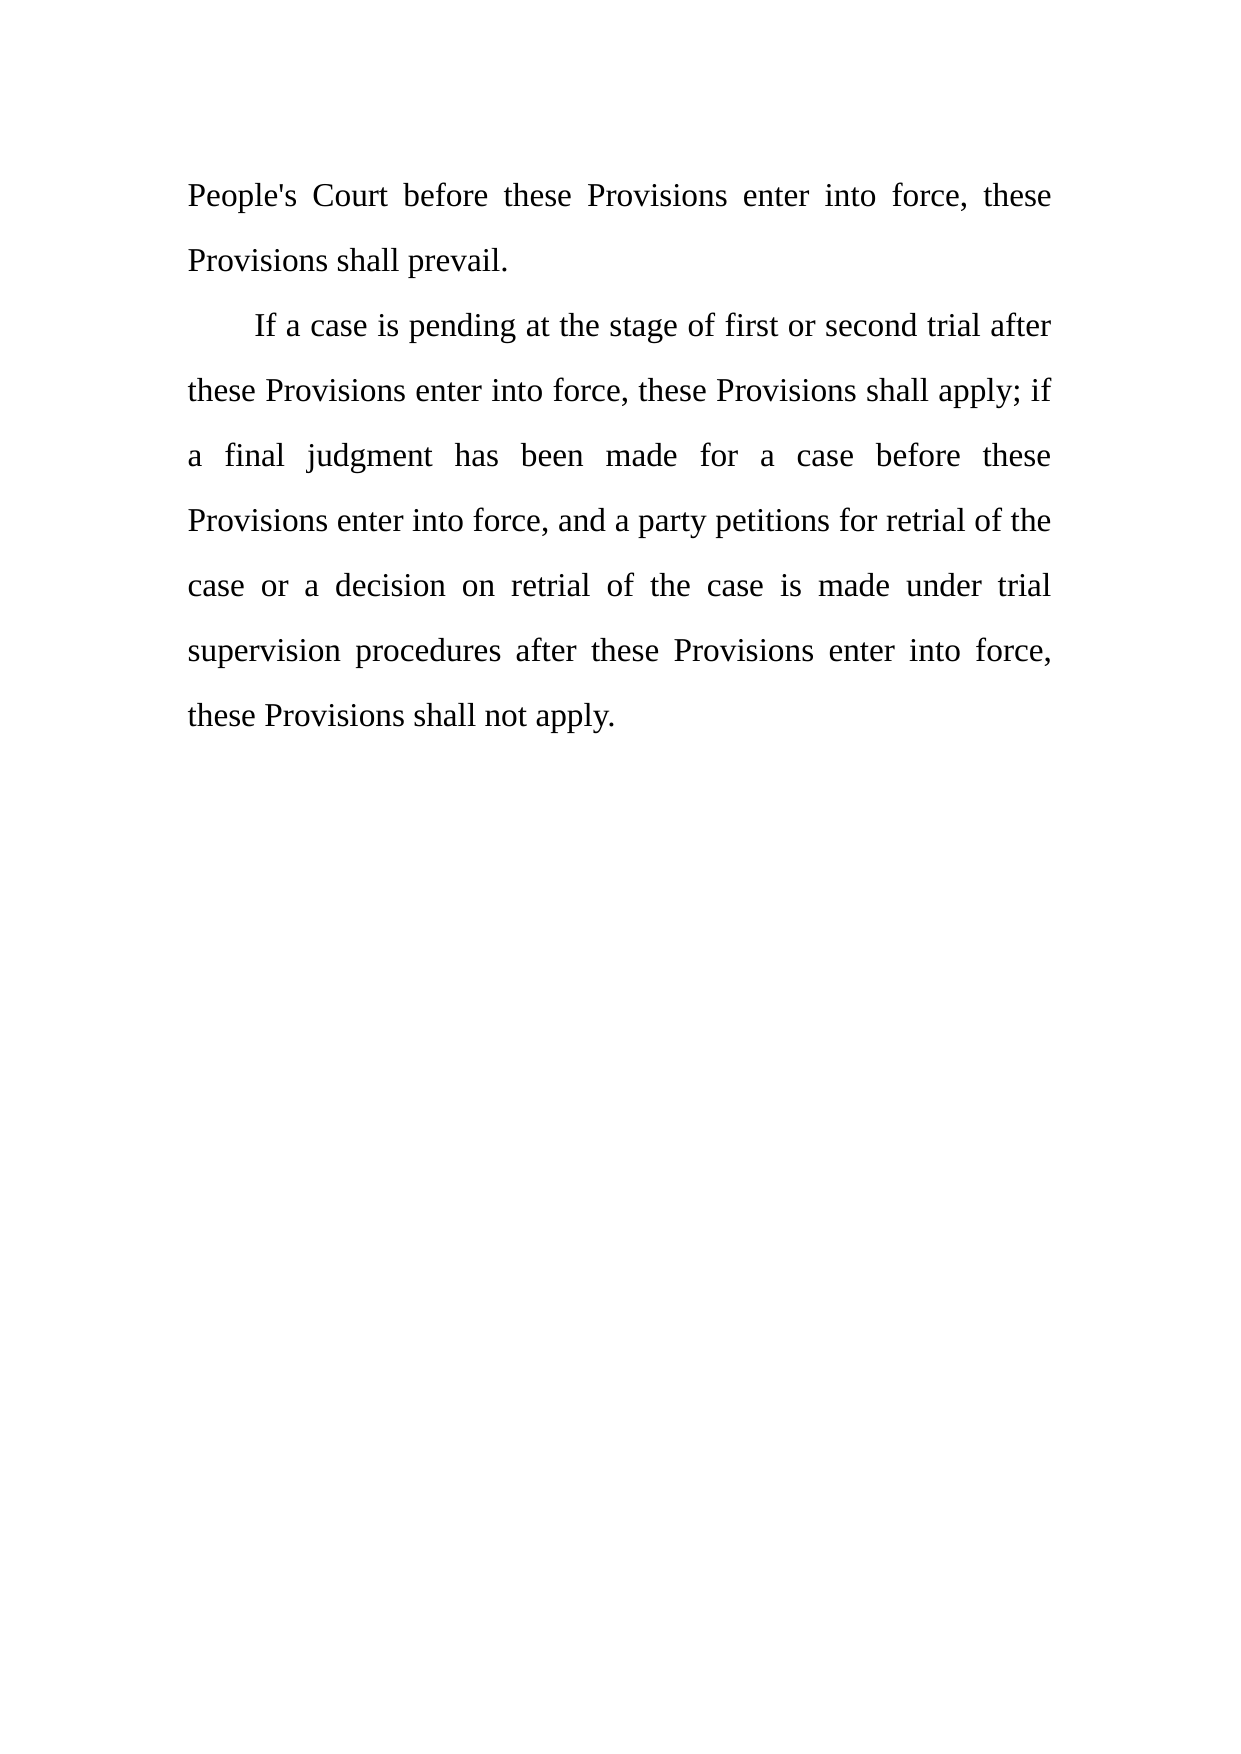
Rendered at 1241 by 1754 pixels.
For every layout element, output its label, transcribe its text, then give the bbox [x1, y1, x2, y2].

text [187, 162, 1053, 292]
text If a case is pending at the stage of first or second trial after these Provisions enter into force, these Provisions shall apply; if a final judgment has been made for a case before these Provisions enter into force, and a party petitions for retrial of the case or a decision on retrial of the case is made under trial supervision procedures after these Provisions enter into force, these Provisions shall not apply. [187, 292, 1053, 747]
